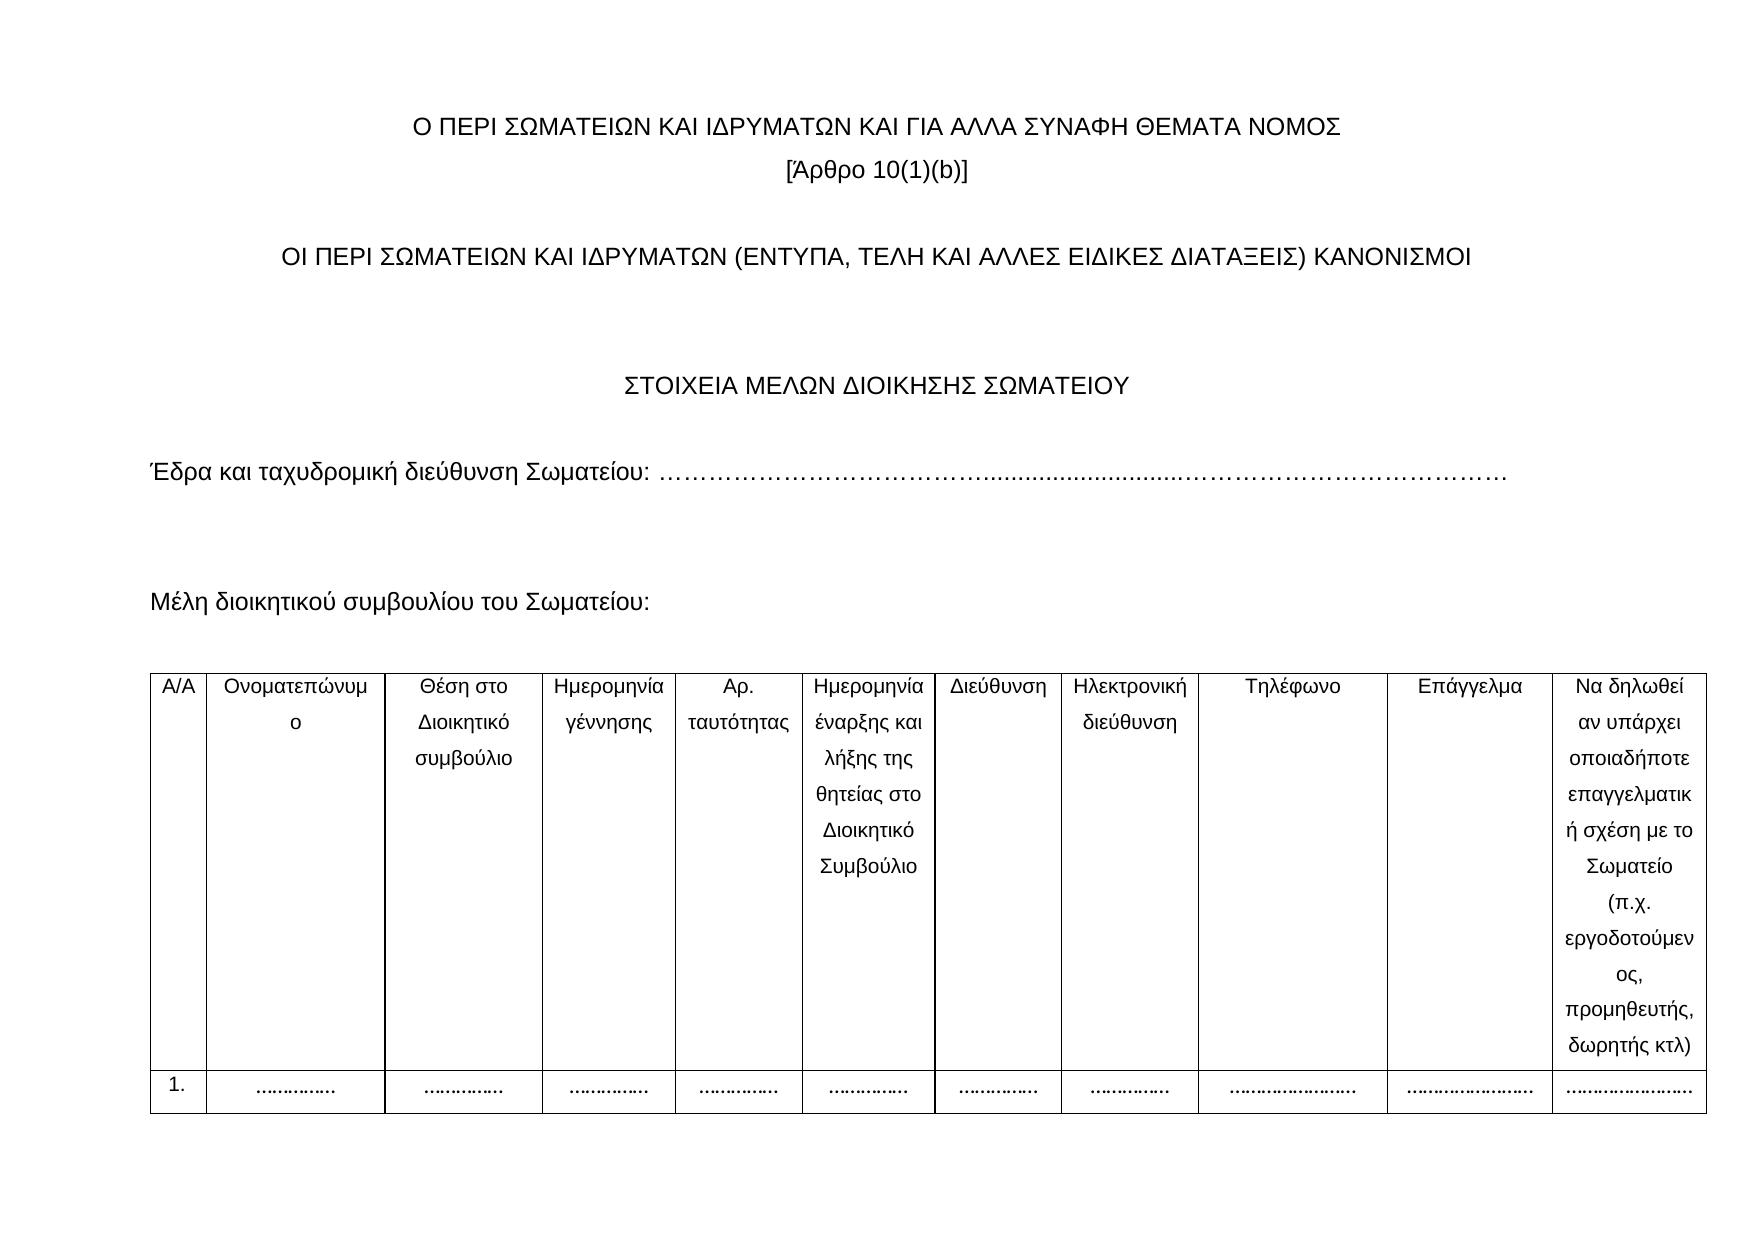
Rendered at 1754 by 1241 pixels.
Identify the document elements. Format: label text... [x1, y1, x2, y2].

text Ο ΠΕΡΙ ΣΩΜΑΤΕΙΩΝ ΚΑΙ ΙΔΡΥΜΑΤΩΝ ΚΑΙ ΓΙΑ ΑΛΛΑ ΣΥΝΑΦΗ ΘΕΜΑΤΑ ΝΟΜΟΣ [150, 112, 1604, 141]
table_header Να δηλωθεί αν υπάρχει οποιαδήποτε επαγγελματική σχέση με το Σωματείο (π.χ. εργοδοτούμενος, προμηθευτής, δωρητής κτλ) [1553, 674, 1706, 1070]
table_header Ηλεκτρονική διεύθυνση [1062, 674, 1198, 1070]
table_header Ημερομηνία γέννησης [543, 674, 675, 1070]
text Μέλη διοικητικού συμβουλίου του Σωματείου: [150, 587, 1604, 615]
table_header Επάγγελμα [1388, 674, 1552, 1070]
table_header Διεύθυνση [936, 674, 1061, 1070]
text Έδρα και ταχυδρομική διεύθυνση Σωματείου: [150, 457, 1604, 486]
table_header Αρ. ταυτότητας [676, 674, 802, 1070]
table_header Τηλέφωνο [1199, 674, 1387, 1070]
text ΣΤΟΙΧΕΙΑ ΜΕΛΩΝ ΔΙΟΙΚΗΣΗΣ ΣΩΜΑΤΕΙΟΥ [150, 371, 1604, 400]
table_header Ονοματεπώνυμο [207, 674, 384, 1070]
table_header Α/Α [151, 674, 206, 1070]
table_cell [151, 1071, 206, 1112]
text ΟΙ ΠΕΡΙ ΣΩΜΑΤΕΙΩΝ ΚΑΙ ΙΔΡΥΜΑΤΩΝ (ΕΝΤΥΠΑ, ΤΕΛΗ ΚΑΙ ΑΛΛΕΣ ΕΙΔΙΚΕΣ ΔΙΑΤΑΞΕΙΣ) ΚΑΝΟΝΙΣΜΟΙ [150, 242, 1604, 270]
table_header Ημερομηνία έναρξης και λήξης της θητείας στο Διοικητικό Συμβούλιο [803, 674, 934, 1070]
text [Άρθρο 10(1)(b)] [150, 155, 1604, 184]
table_header Θέση στο Διοικητικό συμβούλιο [386, 674, 542, 1070]
